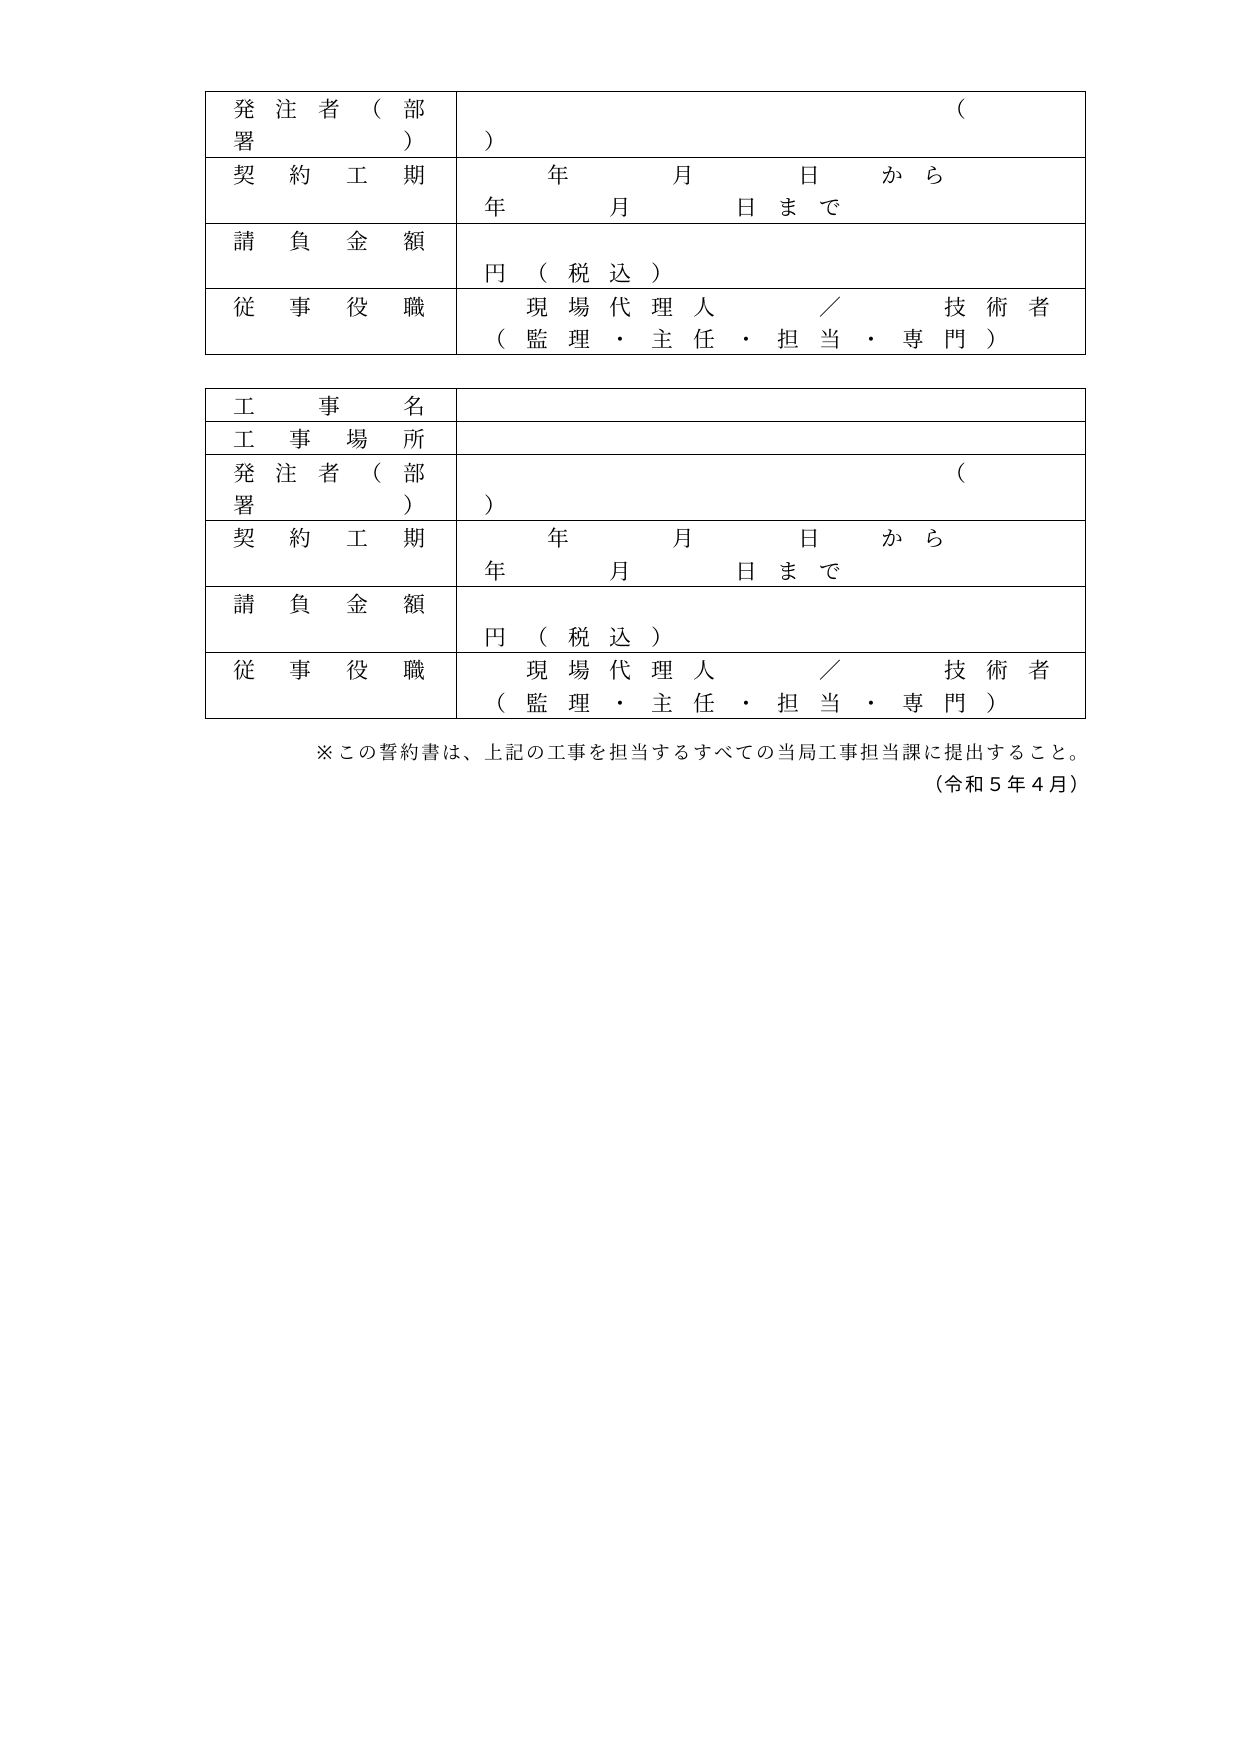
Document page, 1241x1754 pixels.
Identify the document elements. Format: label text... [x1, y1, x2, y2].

table_cell 請負金額 [206, 587, 456, 652]
table_cell 発注者（部署） [206, 455, 456, 520]
table_cell 従事役職 [206, 289, 456, 354]
table_cell 請負金額 [206, 224, 456, 288]
table_cell 現場代理人 ／ 技術者（監理・主任・担当・専門） [457, 653, 1085, 718]
table_cell 円（税込） [457, 224, 1085, 288]
table_cell 年 月 日 から 年 月 日まで [457, 521, 1085, 586]
table_cell 工事場所 [206, 422, 456, 454]
table_header 工事名 [206, 389, 456, 421]
table_cell 円（税込） [457, 587, 1085, 652]
text ※この誓約書は、上記の工事を担当するすべての当局工事担当課に提出すること。 （令和５年４月） [149, 735, 1091, 800]
table_cell （ ） [457, 92, 1085, 157]
table_cell 契約工期 [206, 158, 456, 222]
table_cell 契約工期 [206, 521, 456, 586]
table_cell （ ） [457, 455, 1085, 520]
table_cell 現場代理人 ／ 技術者（監理・主任・担当・専門） [457, 289, 1085, 354]
table_header [457, 389, 1085, 421]
table_cell 年 月 日 から 年 月 日まで [457, 158, 1085, 222]
table_cell 発注者（部署） [206, 92, 456, 157]
table_cell 従事役職 [206, 653, 456, 718]
table_cell [457, 422, 1085, 454]
